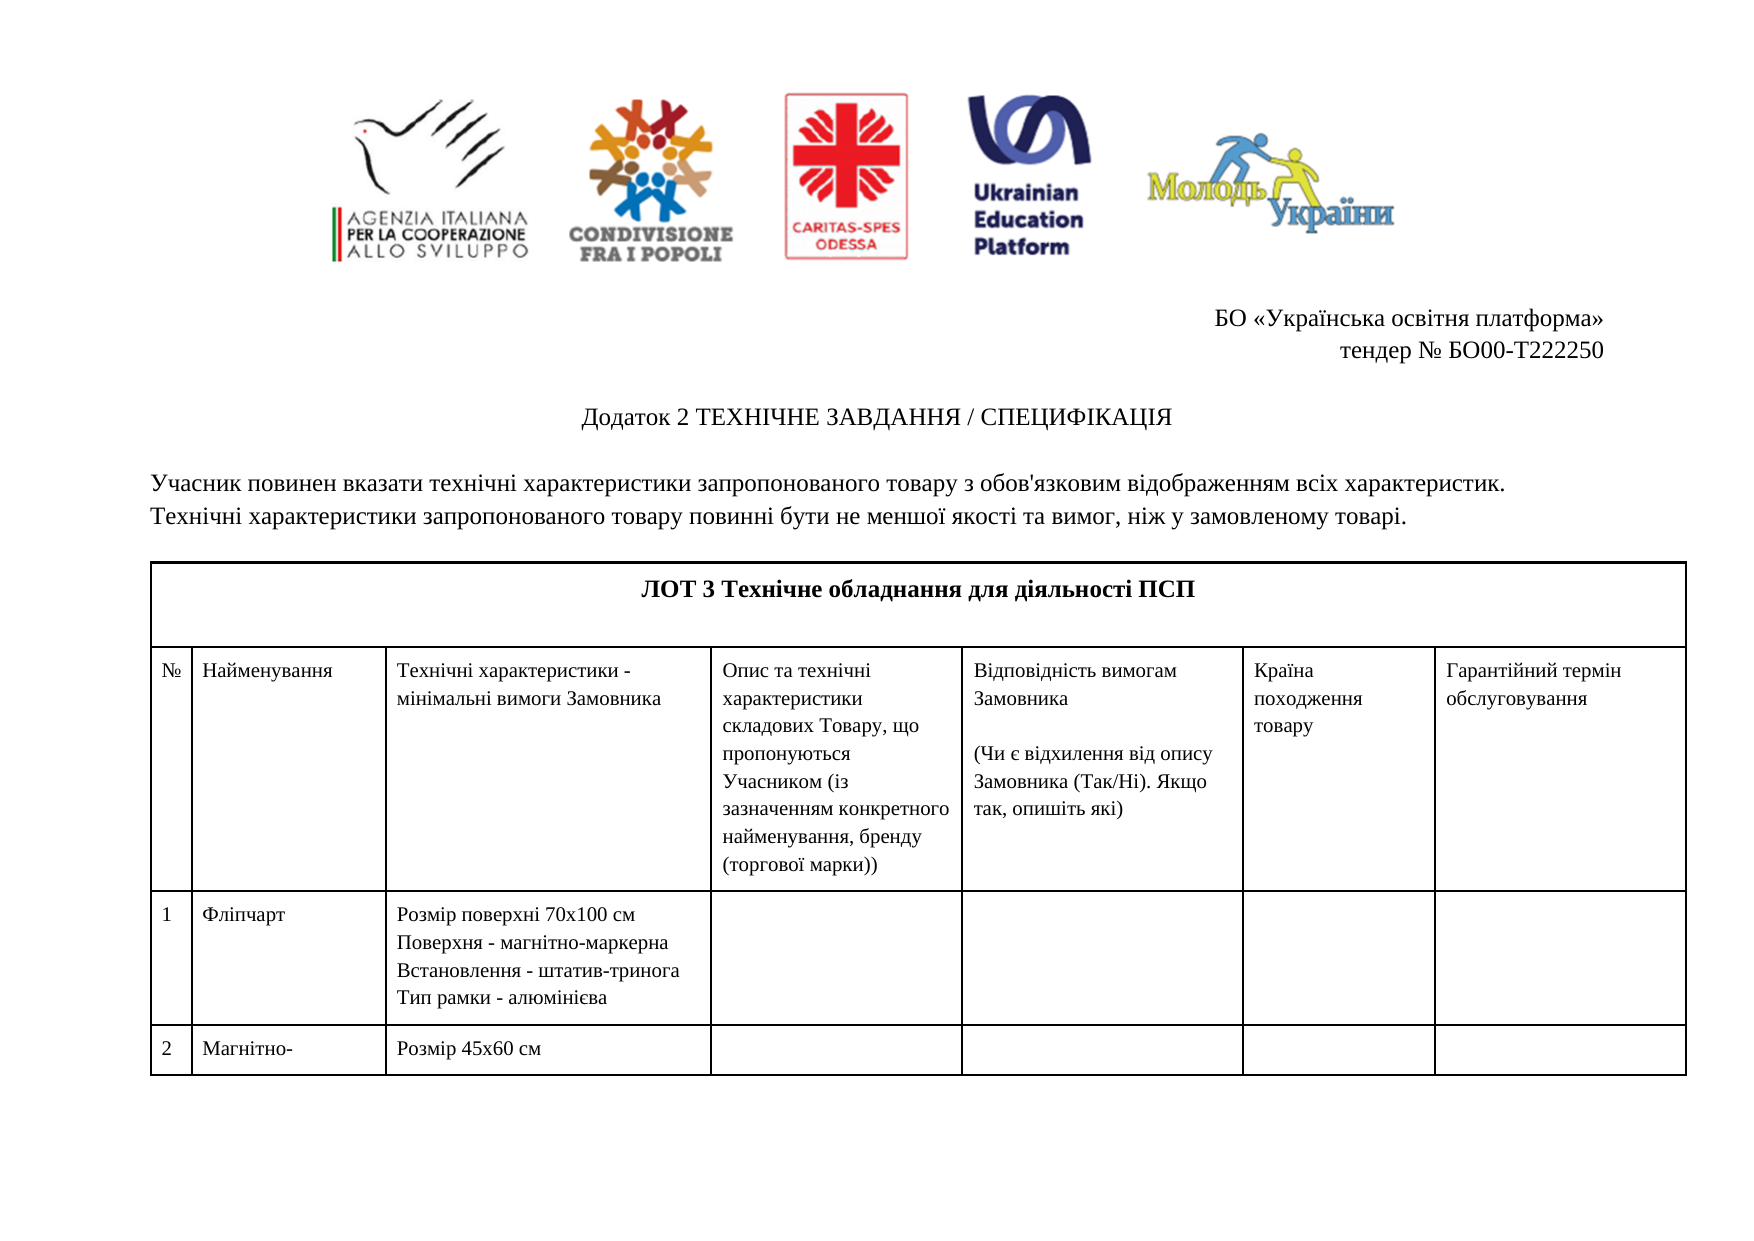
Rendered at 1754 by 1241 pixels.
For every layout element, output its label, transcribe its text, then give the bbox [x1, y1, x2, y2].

table_cell [963, 892, 1242, 1023]
table_cell 2 [152, 1026, 191, 1074]
picture [253, 75, 1476, 275]
table_cell Опис та технічні характеристики складових Товару, що пропонуються Учасником (із зазначенням конкретного найменування, бренду (торгової марки)) [712, 648, 961, 890]
table_cell Гарантійний термін обслуговування [1436, 648, 1685, 890]
text тендер № БО00-Т222250 [150, 336, 1604, 364]
table_cell Країна походження товару [1244, 648, 1434, 890]
table_cell Найменування [193, 648, 385, 890]
table_cell [712, 892, 961, 1023]
table_header ЛОТ 3 Технічне обладнання для діяльності ПСП [152, 564, 1685, 646]
table_cell Фліпчарт [193, 892, 385, 1023]
table_cell 1 [152, 892, 191, 1023]
text Учасник повинен вказати технічні характеристики запропонованого товару з обов'язковим відображенням всіх характеристик. Технічні характеристики запропонованого товару повинні бути не меншої якості та вимог, ніж у замовленому товарі. [150, 468, 1604, 529]
table_cell Технічні характеристики - мінімальні вимоги Замовника [387, 648, 710, 890]
table_cell [1244, 1026, 1434, 1074]
text БО «Українська освітня платформа» [150, 303, 1604, 331]
table_cell № [152, 648, 191, 890]
table_cell [1244, 892, 1434, 1023]
table_cell [712, 1026, 961, 1074]
text Додаток 2 ТЕХНІЧНЕ ЗАВДАННЯ / СПЕЦИФІКАЦІЯ [150, 402, 1604, 430]
table_cell [963, 1026, 1242, 1074]
table_cell Відповідність вимогам Замовника (Чи є відхилення від опису Замовника (Так/Ні). Якщо так, опишіть які) [963, 648, 1242, 890]
table_cell Розмір 45х60 см Поверхня магнітно-маркерна Встановлення на стіну Алюмінієва рамка [387, 1026, 710, 1074]
table_cell Магнітно-маркерова дошка [193, 1026, 385, 1074]
table_cell [1436, 892, 1685, 1023]
table_cell Розмір поверхні 70х100 см Поверхня - магнітно-маркерна Встановлення - штатив-тринога Тип рамки - алюмінієва [387, 892, 710, 1023]
table_cell [1436, 1026, 1685, 1074]
